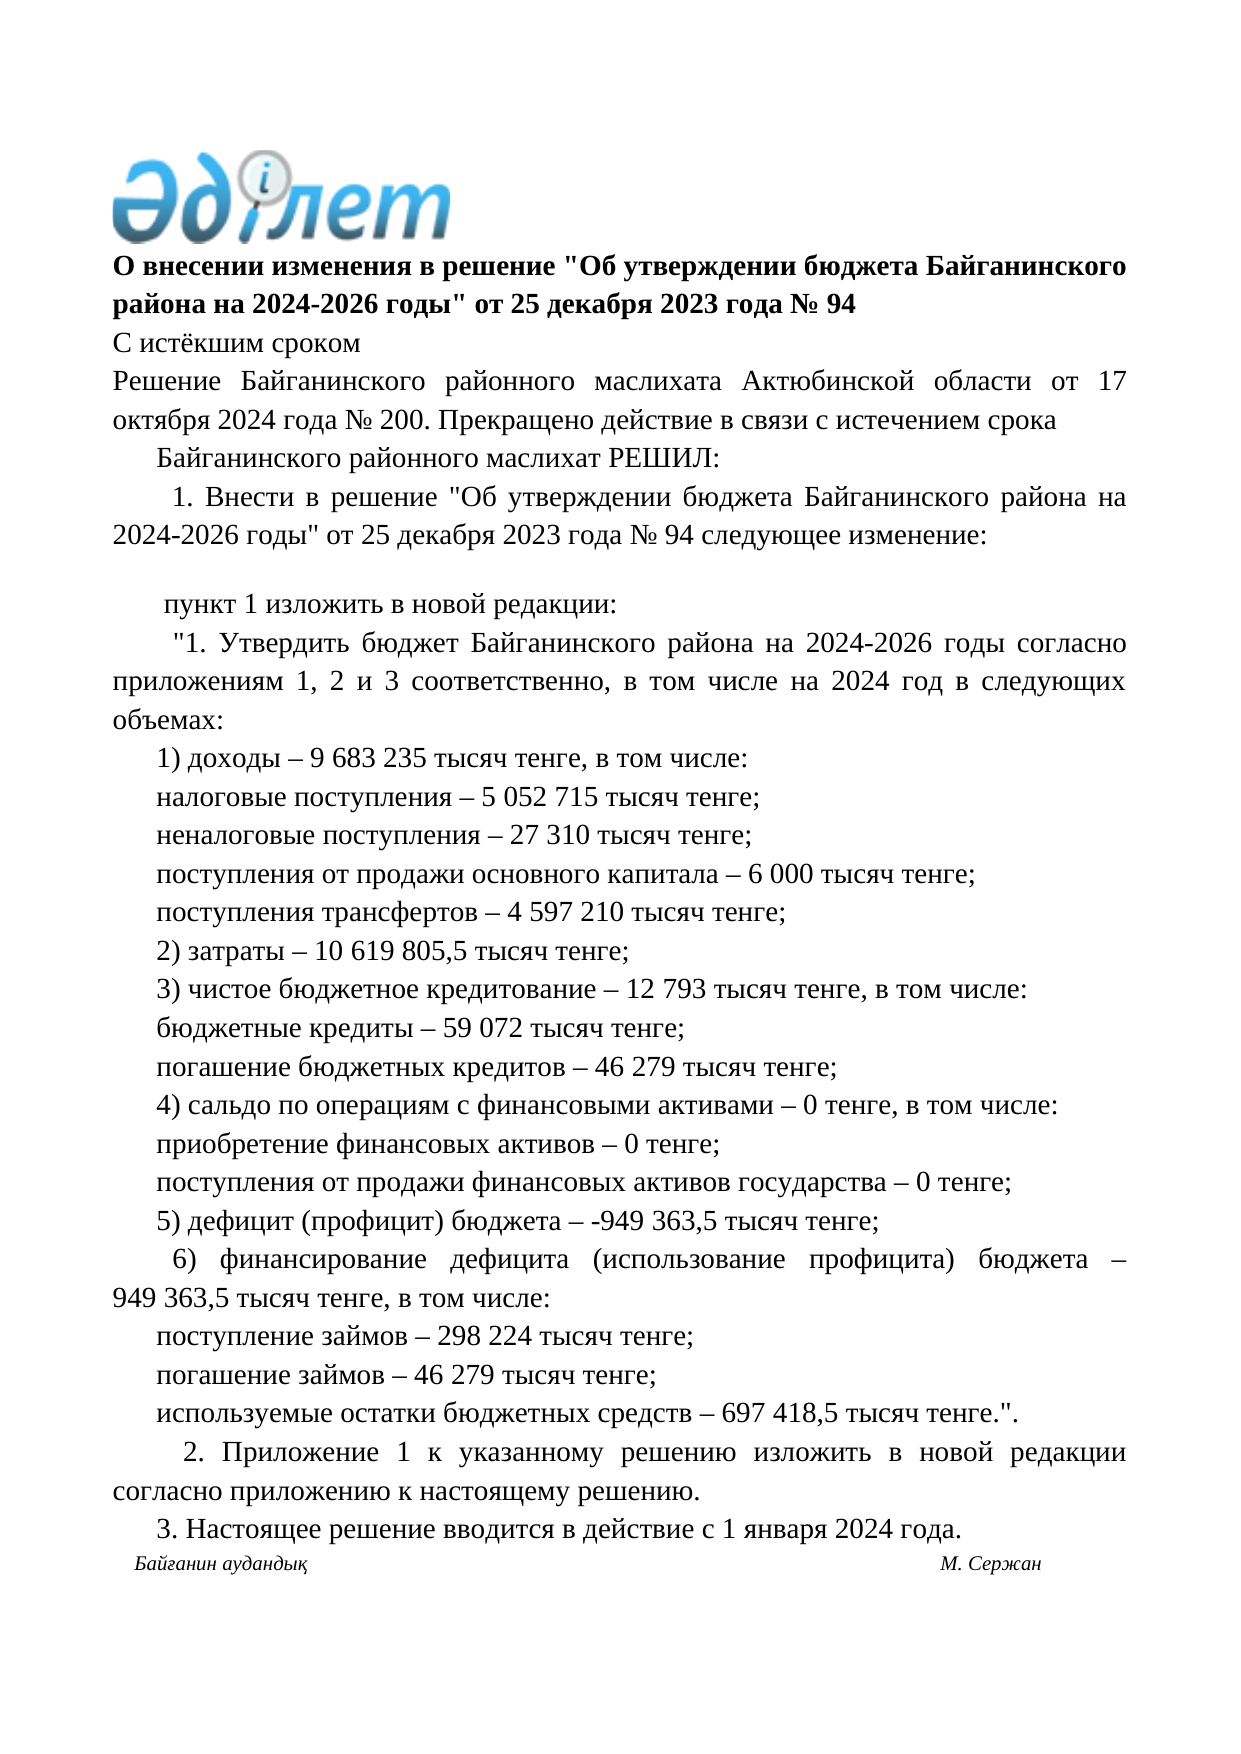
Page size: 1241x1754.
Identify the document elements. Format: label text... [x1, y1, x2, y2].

text поступления от продажи финансовых активов государства – 0 тенге; [112, 1164, 1128, 1198]
text 2) затраты – 10 619 805,5 тысяч тенге; [112, 933, 1128, 967]
text поступления от продажи основного капитала – 6 000 тысяч тенге; [112, 856, 1128, 889]
text пункт 1 изложить в новой редакции: [112, 586, 1128, 620]
text О внесении изменения в решение "Об утверждении бюджета Байганинского района на 2024-2026 годы" от 25 декабря 2023 года № 94 [112, 248, 1128, 320]
text 3. Настоящее решение вводится в действие с 1 января 2024 года. [112, 1511, 1128, 1545]
text используемые остатки бюджетных средств – 697 418,5 тысяч тенге.". [112, 1396, 1128, 1429]
text 4) сальдо по операциям с финансовыми активами – 0 тенге, в том числе: [112, 1087, 1128, 1121]
text бюджетные кредиты – 59 072 тысяч тенге; [112, 1010, 1128, 1044]
text поступление займов – 298 224 тысяч тенге; [112, 1318, 1128, 1352]
text погашение займов – 46 279 тысяч тенге; [112, 1357, 1128, 1391]
text налоговые поступления – 5 052 715 тысяч тенге; [112, 779, 1128, 812]
text погашение бюджетных кредитов – 46 279 тысяч тенге; [112, 1049, 1128, 1082]
text Решение Байганинского районного маслихата Актюбинской области от 17 октября 2024 года № 200. Прекращено действие в связи с истечением срока [112, 363, 1128, 435]
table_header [101, 1550, 939, 1581]
text "1. Утвердить бюджет Байганинского района на 2024-2026 годы согласно приложениям 1, 2 и 3 соответственно, в том числе на 2024 год в следующих объемах: [112, 625, 1128, 735]
text С истёкшим сроком [112, 325, 1128, 358]
text 1) доходы – 9 683 235 тысяч тенге, в том числе: [112, 740, 1128, 774]
picture [112, 150, 451, 244]
text 2. Приложение 1 к указанному решению изложить в новой редакции согласно приложению к настоящему решению. [112, 1434, 1128, 1506]
text Байганинского районного маслихат РЕШИЛ: [112, 440, 1128, 474]
text 1. Внести в решение "Об утверждении бюджета Байганинского района на 2024-2026 годы" от 25 декабря 2023 года № 94 следующее изменение: [112, 479, 1128, 551]
table_header М. Сержан [939, 1550, 1240, 1581]
text 6) финансирование дефицита (использование профицита) бюджета – 949 363,5 тысяч тенге, в том числе: [112, 1241, 1128, 1313]
text 5) дефицит (профицит) бюджета – -949 363,5 тысяч тенге; [112, 1203, 1128, 1236]
text поступления трансфертов – 4 597 210 тысяч тенге; [112, 894, 1128, 928]
text 3) чистое бюджетное кредитование – 12 793 тысяч тенге, в том числе: [112, 972, 1128, 1005]
text приобретение финансовых активов – 0 тенге; [112, 1126, 1128, 1159]
text неналоговые поступления – 27 310 тысяч тенге; [112, 817, 1128, 851]
